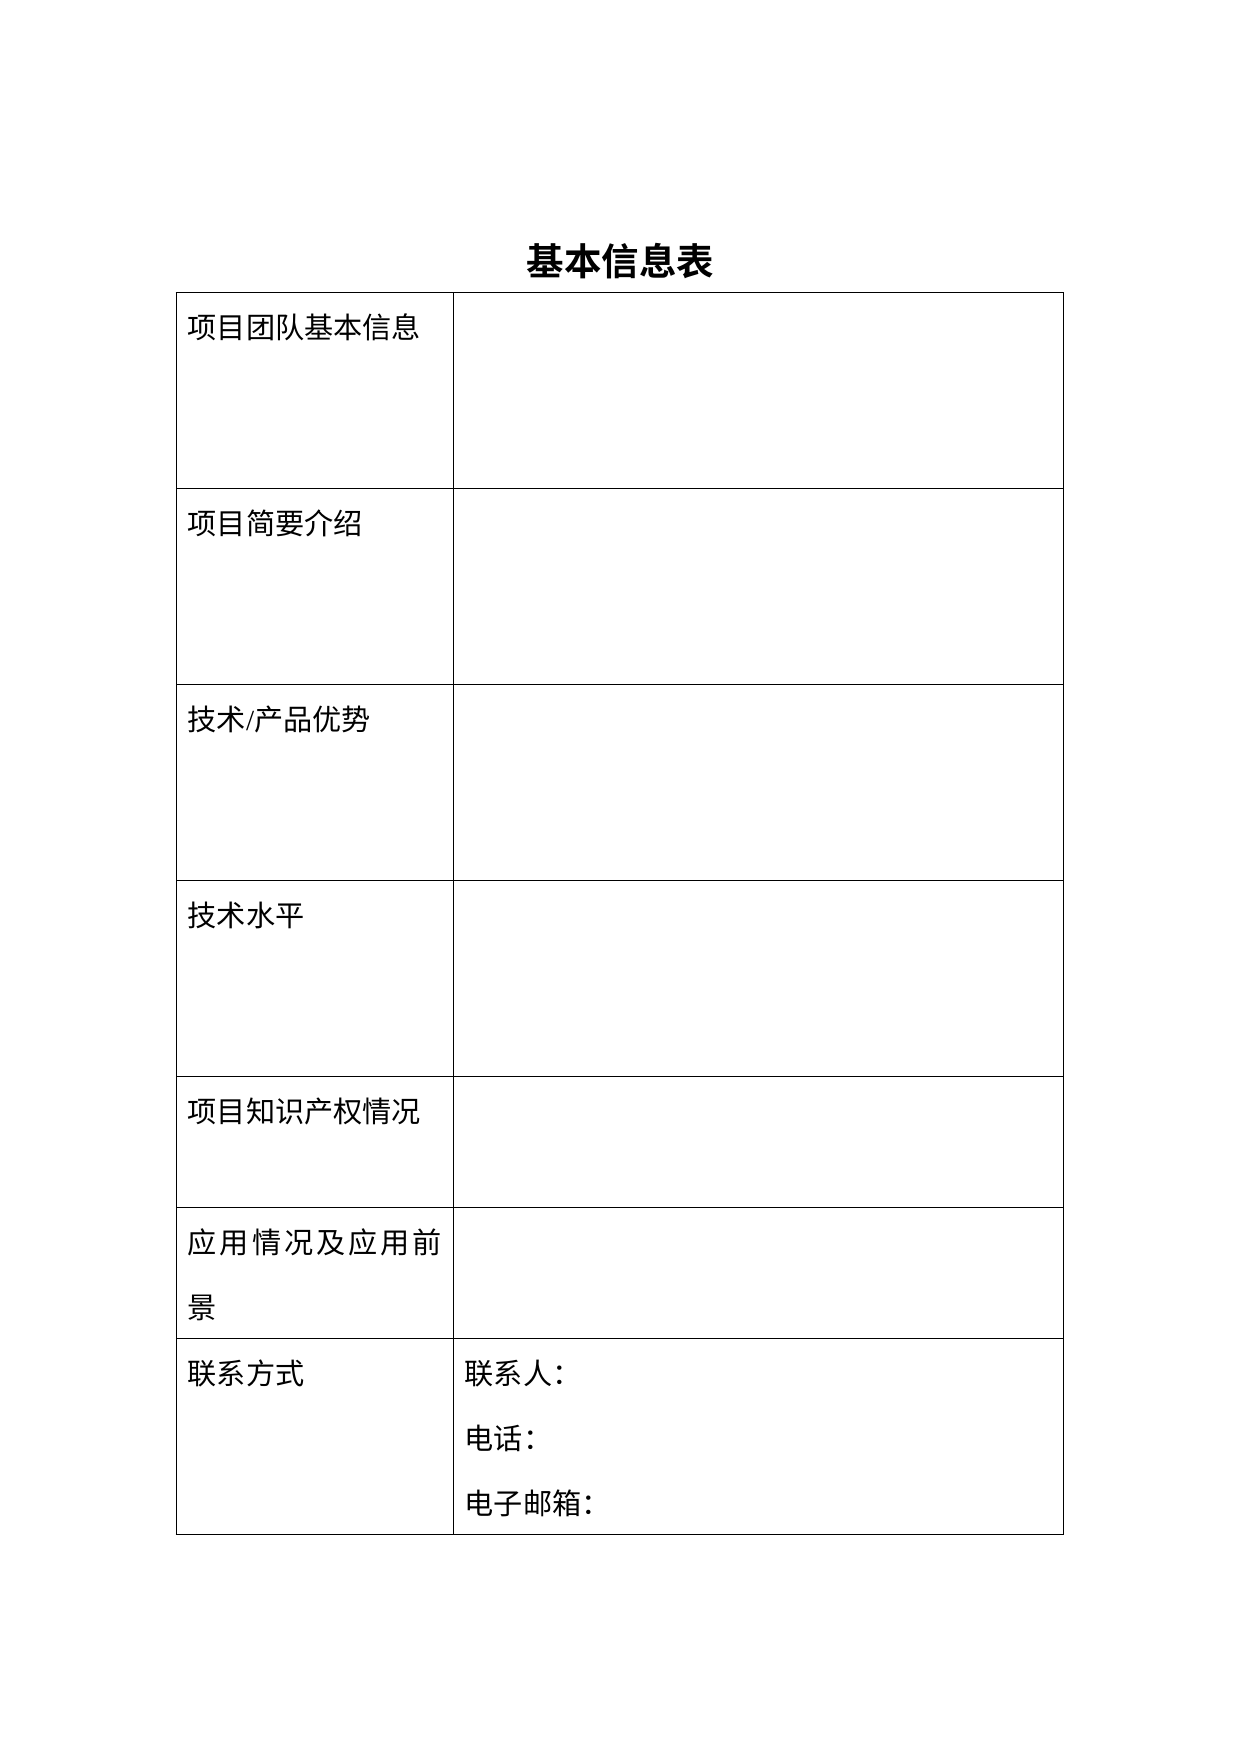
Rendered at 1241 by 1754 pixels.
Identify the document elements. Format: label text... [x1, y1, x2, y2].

table_cell [454, 1077, 1063, 1207]
table_header 项目团队基本信息 [177, 293, 453, 488]
text 基本信息表 [187, 227, 1053, 292]
table_cell 技术/产品优势 [177, 685, 453, 880]
table_cell [454, 881, 1063, 1076]
table_header [454, 293, 1063, 488]
table_cell [454, 685, 1063, 880]
table_cell 联系人： 电话： 电子邮箱： 地址： [454, 1339, 1063, 1534]
table_cell 应用情况及应用前景 [177, 1208, 453, 1338]
table_cell [454, 489, 1063, 684]
table_cell [454, 1208, 1063, 1338]
table_cell 技术水平 [177, 881, 453, 1076]
table_cell 项目知识产权情况 [177, 1077, 453, 1207]
table_cell 项目简要介绍 [177, 489, 453, 684]
table_cell 联系方式 [177, 1339, 453, 1534]
